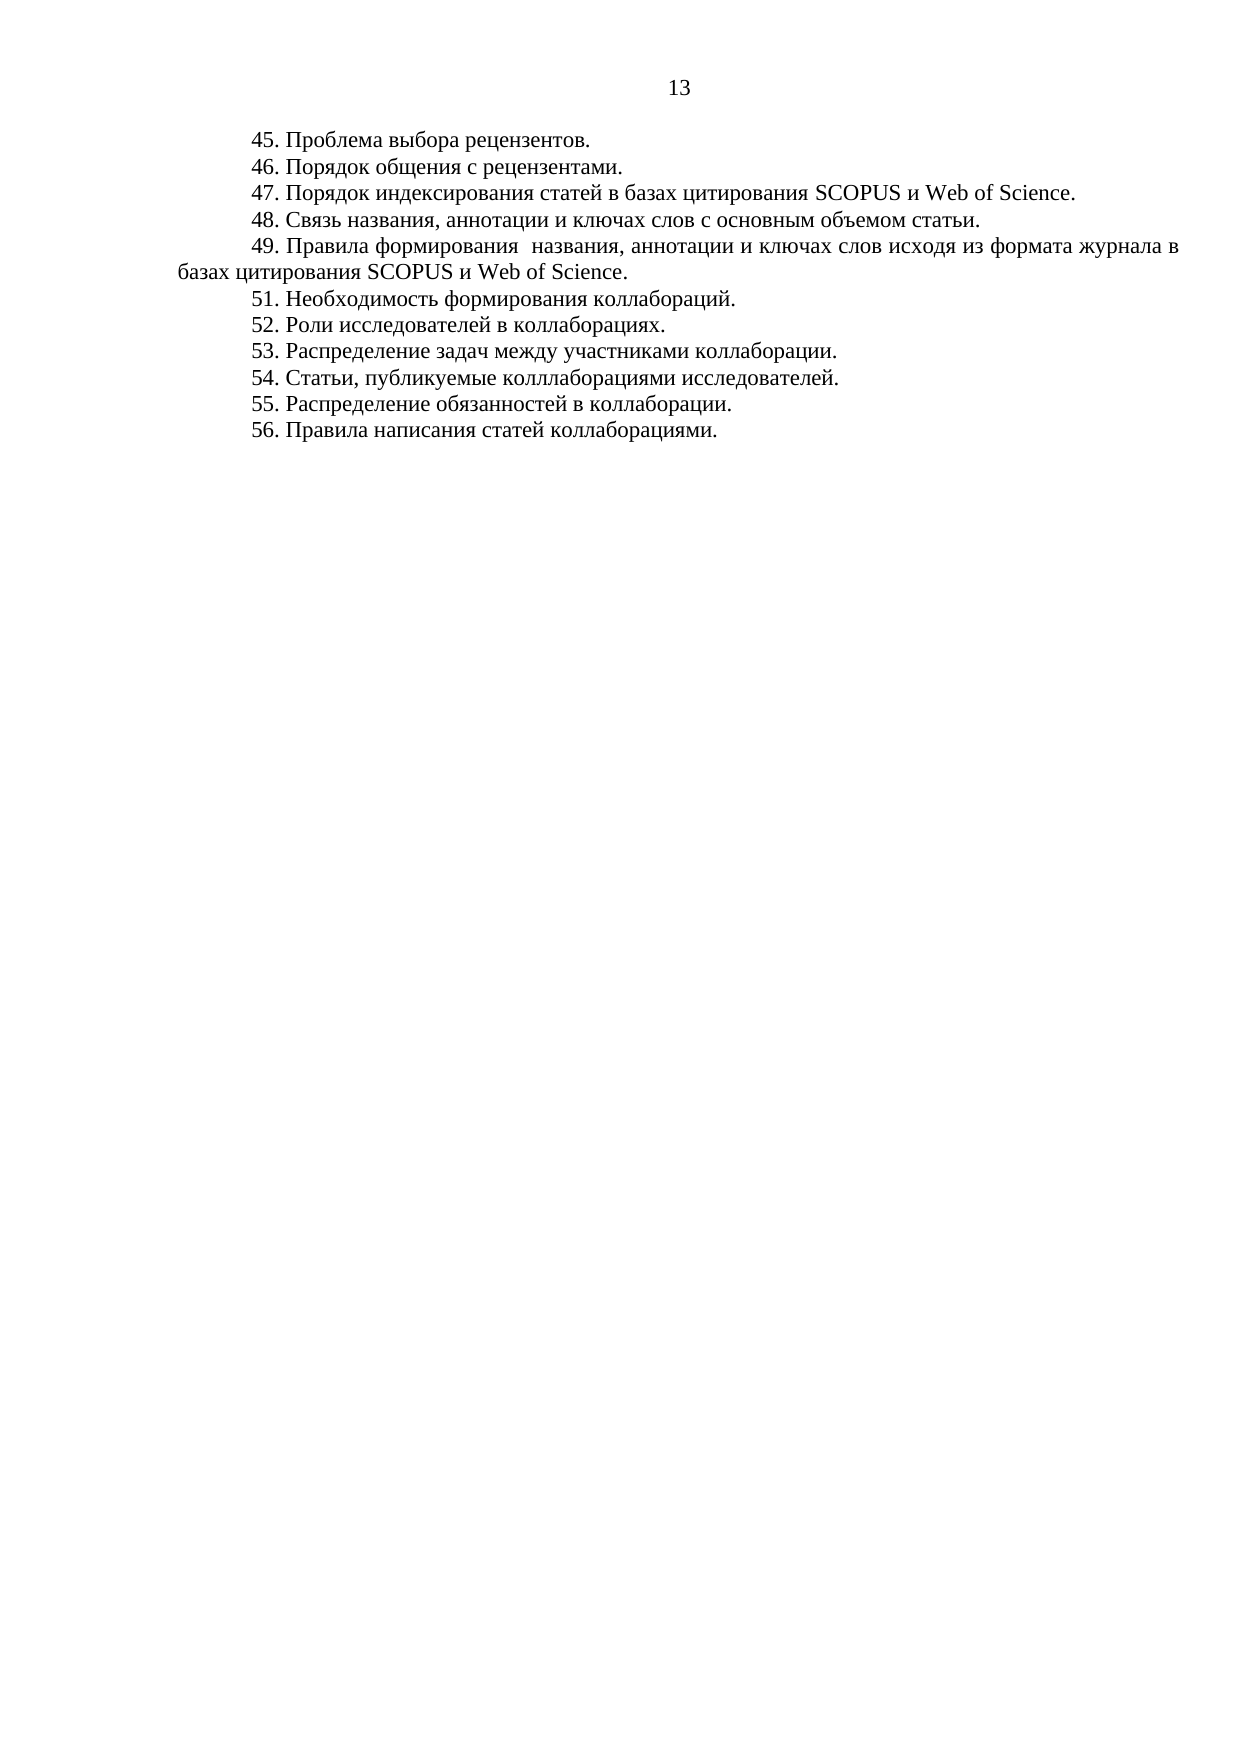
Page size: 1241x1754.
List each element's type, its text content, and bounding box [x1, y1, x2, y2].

list 47. Порядок индексирования статей в базах цитирования SCOPUS и Web of Science. [177, 179, 1181, 206]
list 51. Необходимость формирования коллабораций. [177, 285, 1181, 311]
list 55. Распределение обязанностей в коллаборации. [177, 390, 1181, 416]
list 56. Правила написания статей коллаборациями. [177, 416, 1181, 443]
list 52. Роли исследователей в коллаборациях. [177, 311, 1181, 337]
list 46. Порядок общения с рецензентами. [177, 153, 1181, 179]
list 49. Правила формирования названия, аннотации и ключах слов исходя из формата журнала в базах цитирования SCOPUS и Web of Science. [177, 232, 1181, 285]
list 54. Статьи, публикуемые колллаборациями исследователей. [177, 364, 1181, 390]
list 48. Связь названия, аннотации и ключах слов с основным объемом статьи. [177, 206, 1181, 232]
list 45. Проблема выбора рецензентов. [177, 127, 1181, 153]
list 53. Распределение задач между участниками коллаборации. [177, 337, 1181, 364]
